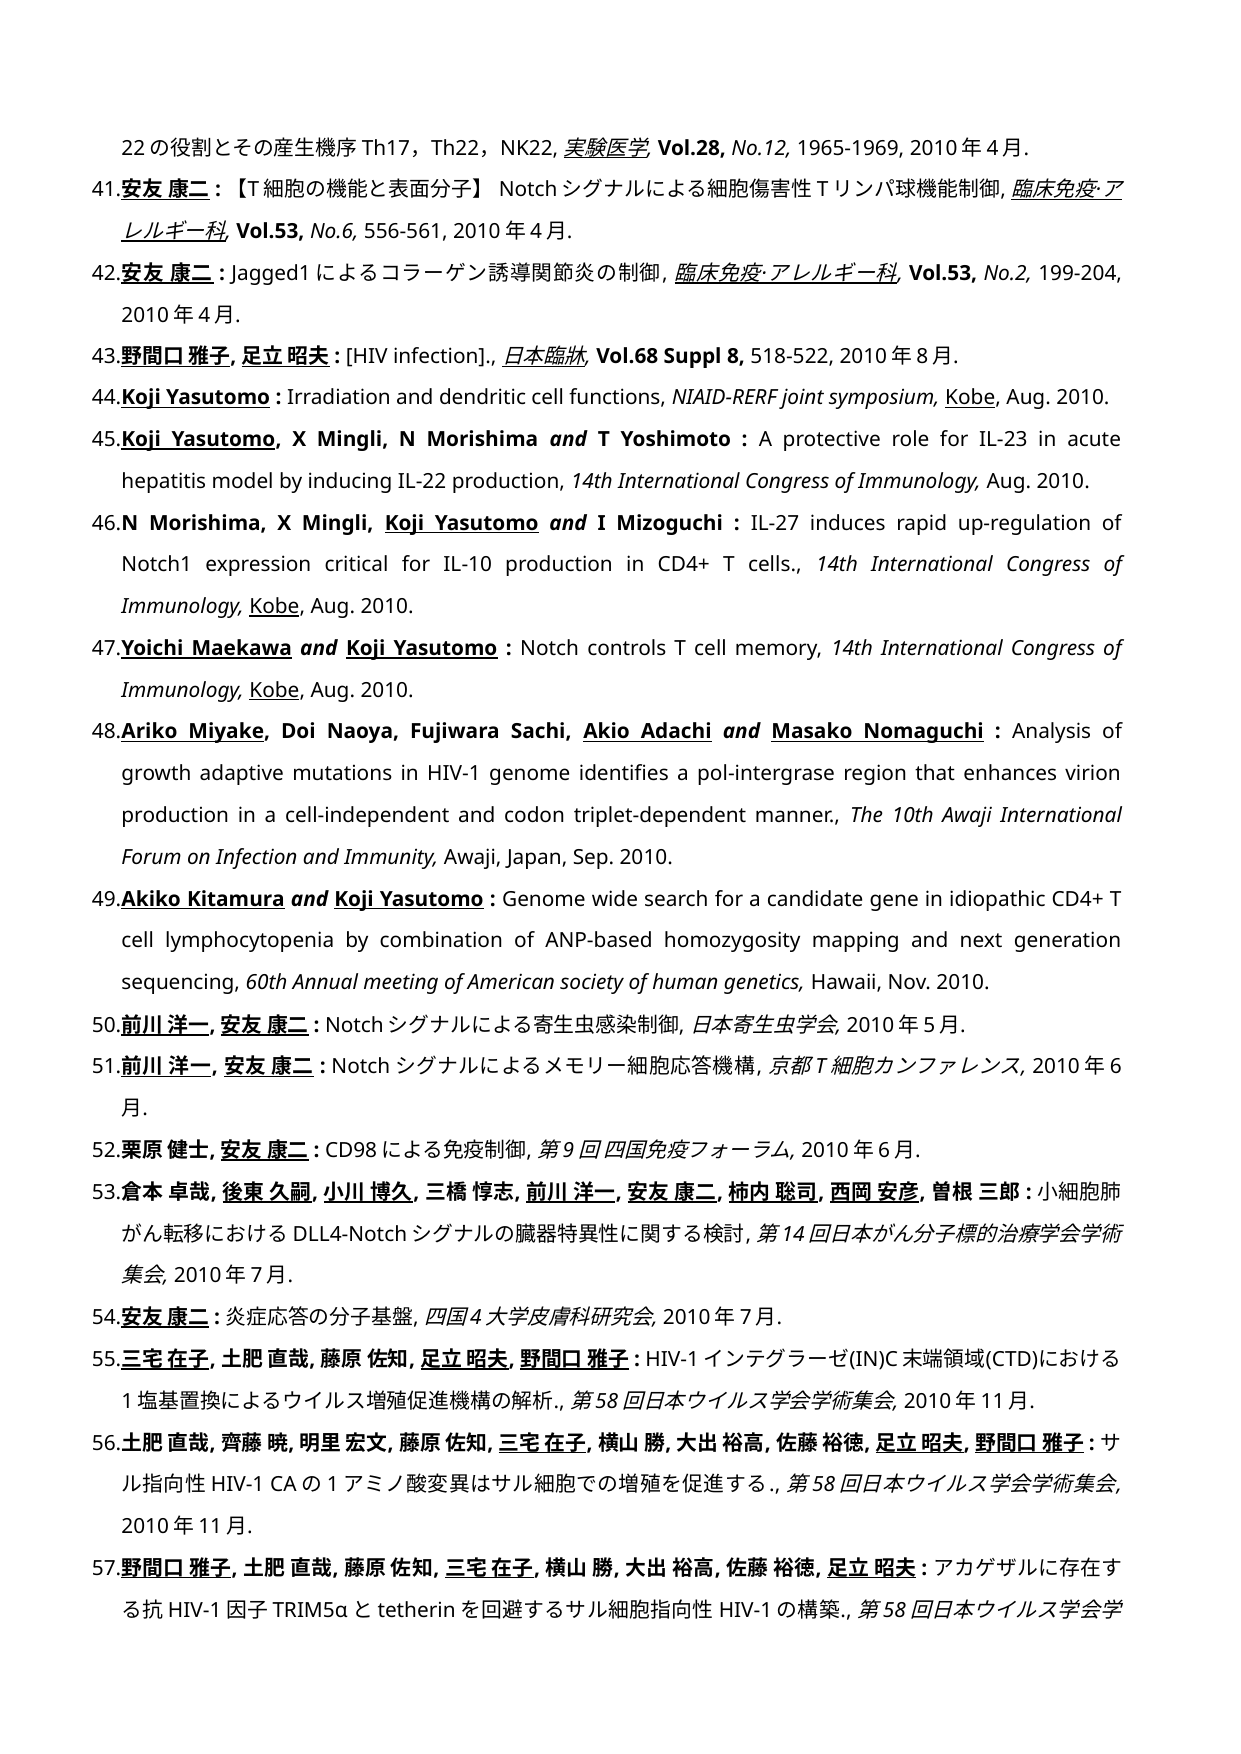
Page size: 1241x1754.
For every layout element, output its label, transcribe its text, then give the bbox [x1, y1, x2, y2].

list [92, 1545, 1122, 1629]
list 安友 康二 : 炎症応答の分子基盤, 四国4大学皮膚科研究会, 2010年7月. [92, 1295, 1122, 1336]
list Ariko Miyake, Doi Naoya, Fujiwara Sachi, Akio Adachi and Masako Nomaguchi : Analysis of growth adaptive mutations in HIV-1 genome identifies a pol-intergrase region that enhances virion production in a cell-independent and codon triplet-dependent manner., The 10th Awaji International Forum on Infection and Immunity, Awaji, Japan, Sep. 2010. [92, 710, 1122, 877]
list Akiko Kitamura and Koji Yasutomo : Genome wide search for a candidate gene in idiopathic CD4+ T cell lymphocytopenia by combination of ANP-based homozygosity mapping and next generation sequencing, 60th Annual meeting of American society of human genetics, Hawaii, Nov. 2010. [92, 877, 1122, 1002]
list 三宅 在子, 土肥 直哉, 藤原 佐知, 足立 昭夫, 野間口 雅子 : HIV-1インテグラーゼ(IN)C末端領域(CTD)における1塩基置換によるウイルス増殖促進機構の解析., 第58回日本ウイルス学会学術集会, 2010年11月. [92, 1336, 1122, 1420]
list Koji Yasutomo, X Mingli, N Morishima and T Yoshimoto : A protective role for IL-23 in acute hepatitis model by inducing IL-22 production, 14th International Congress of Immunology, Aug. 2010. [92, 417, 1122, 501]
list 前川 洋一, 安友 康二 : Notchシグナルによるメモリー細胞応答機構, 京都T細胞カンファレンス, 2010年6月. [92, 1044, 1122, 1128]
list Koji Yasutomo : Irradiation and dendritic cell functions, NIAID-RERF joint symposium, Kobe, Aug. 2010. [92, 376, 1122, 417]
list Yoichi Maekawa and Koji Yasutomo : Notch controls T cell memory, 14th International Congress of Immunology, Kobe, Aug. 2010. [92, 626, 1122, 710]
list 前川 洋一, 安友 康二 : Notchシグナルによる寄生虫感染制御, 日本寄生虫学会, 2010年5月. [92, 1002, 1122, 1044]
list 倉本 卓哉, 後東 久嗣, 小川 博久, 三橋 惇志, 前川 洋一, 安友 康二, 柿内 聡司, 西岡 安彦, 曽根 三郎 : 小細胞肺がん転移におけるDLL4-Notchシグナルの臓器特異性に関する検討, 第14回日本がん分子標的治療学会学術集会, 2010年7月. [92, 1169, 1122, 1295]
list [92, 125, 1122, 167]
list 安友 康二 : 【T細胞の機能と表面分子】 Notchシグナルによる細胞傷害性Tリンパ球機能制御, 臨床免疫·アレルギー科, Vol.53, No.6, 556-561, 2010年4月. [92, 167, 1122, 250]
list 野間口 雅子, 足立 昭夫 : [HIV infection]., 日本臨牀, Vol.68 Suppl 8, 518-522, 2010年8月. [92, 334, 1122, 376]
list 栗原 健士, 安友 康二 : CD98による免疫制御, 第9回 四国免疫フォーラム, 2010年6月. [92, 1128, 1122, 1169]
list 安友 康二 : Jagged1によるコラーゲン誘導関節炎の制御, 臨床免疫·アレルギー科, Vol.53, No.2, 199-204, 2010年4月. [92, 250, 1122, 334]
list N Morishima, X Mingli, Koji Yasutomo and I Mizoguchi : IL-27 induces rapid up-regulation of Notch1 expression critical for IL-10 production in CD4+ T cells., 14th International Congress of Immunology, Kobe, Aug. 2010. [92, 501, 1122, 626]
list 土肥 直哉, 齊藤 暁, 明里 宏文, 藤原 佐知, 三宅 在子, 横山 勝, 大出 裕高, 佐藤 裕徳, 足立 昭夫, 野間口 雅子 : サル指向性HIV-1 CAの1アミノ酸変異はサル細胞での増殖を促進する., 第58回日本ウイルス学会学術集会, 2010年11月. [92, 1420, 1122, 1545]
